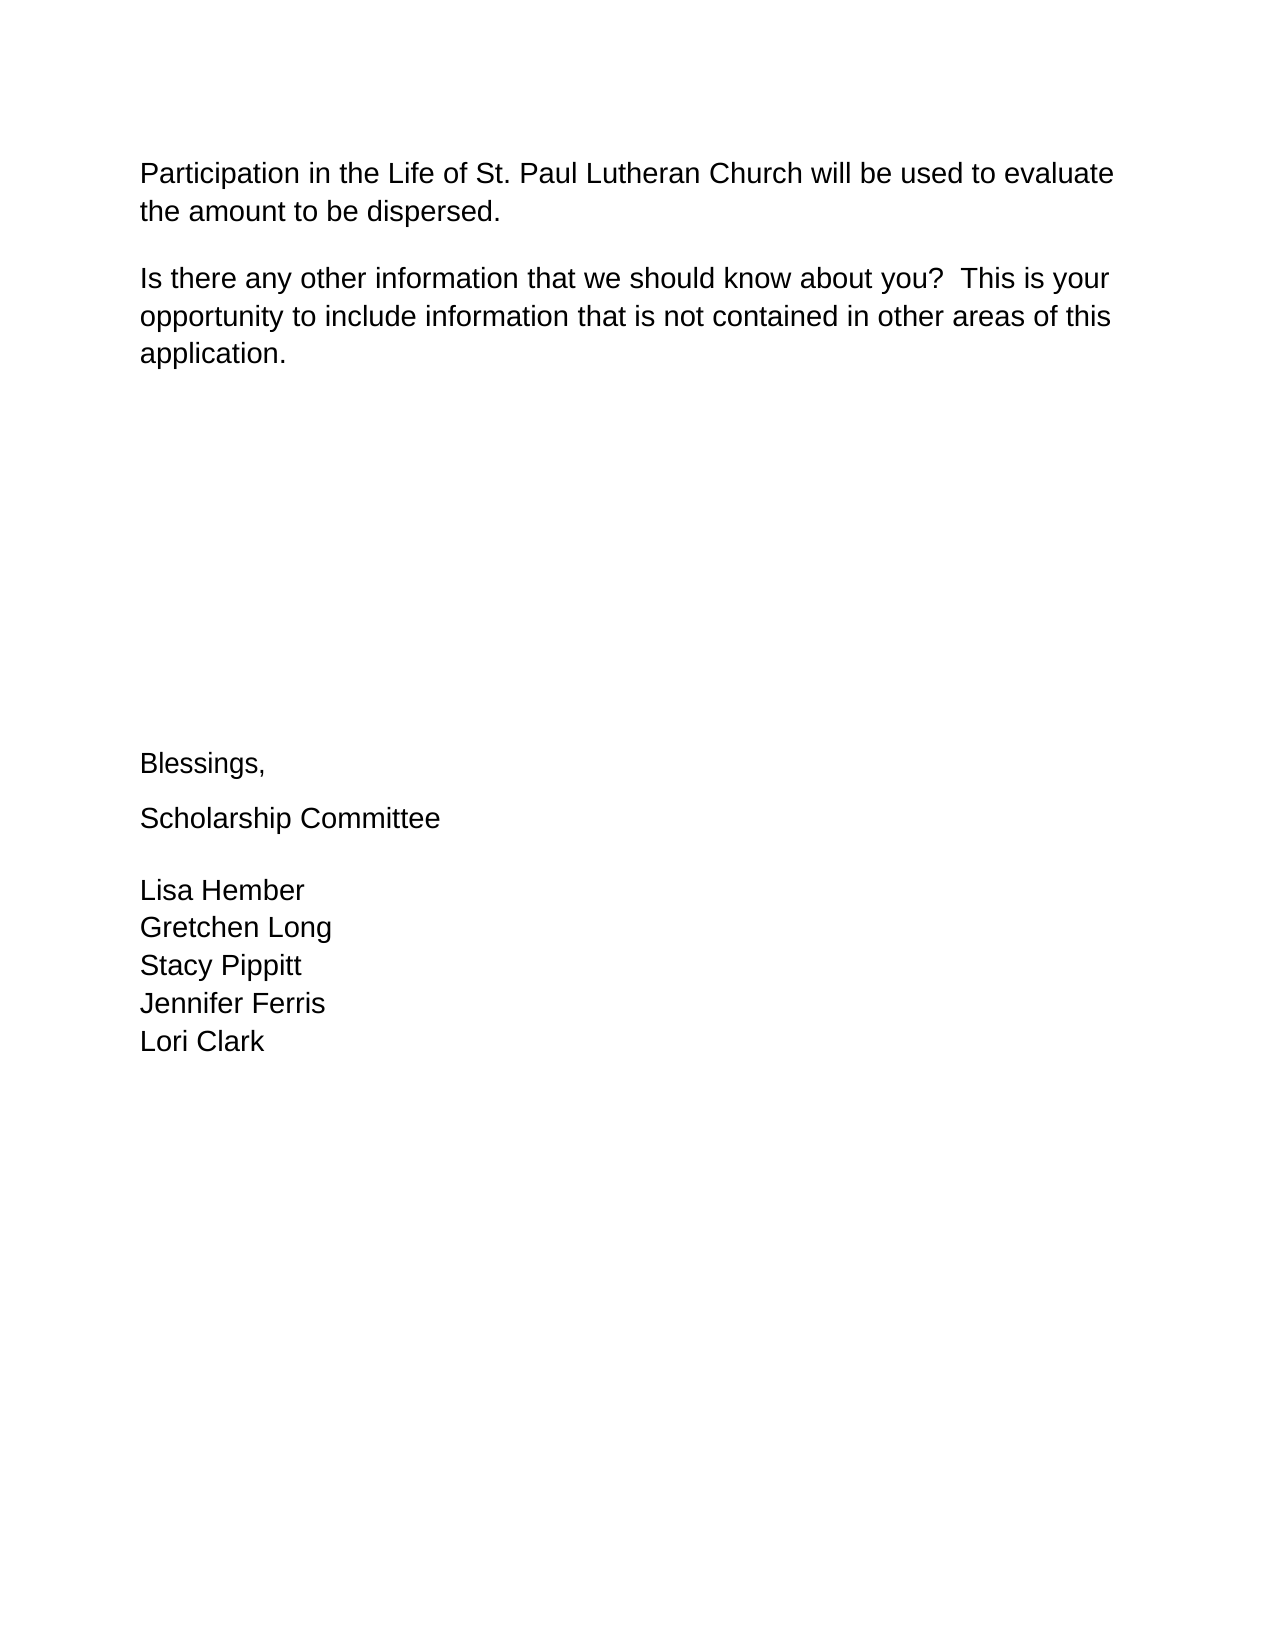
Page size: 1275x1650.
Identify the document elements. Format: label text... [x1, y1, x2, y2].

text Scholarship Committee [139, 801, 1133, 835]
text Participation in the Life of St. Paul Lutheran Church will be used to evaluate the amount to be dispersed. [139, 156, 1133, 228]
text Blessings, [139, 746, 1133, 779]
text Jennifer Ferris [139, 986, 1133, 1019]
text Lori Clark [139, 1024, 1133, 1057]
text Lisa Hember [139, 873, 1133, 906]
text Gretchen Long [139, 910, 1133, 944]
text Is there any other information that we should know about you? This is your opportunity to include information that is not contained in other areas of this application. [139, 261, 1133, 370]
text Stacy Pippitt [139, 948, 1133, 982]
